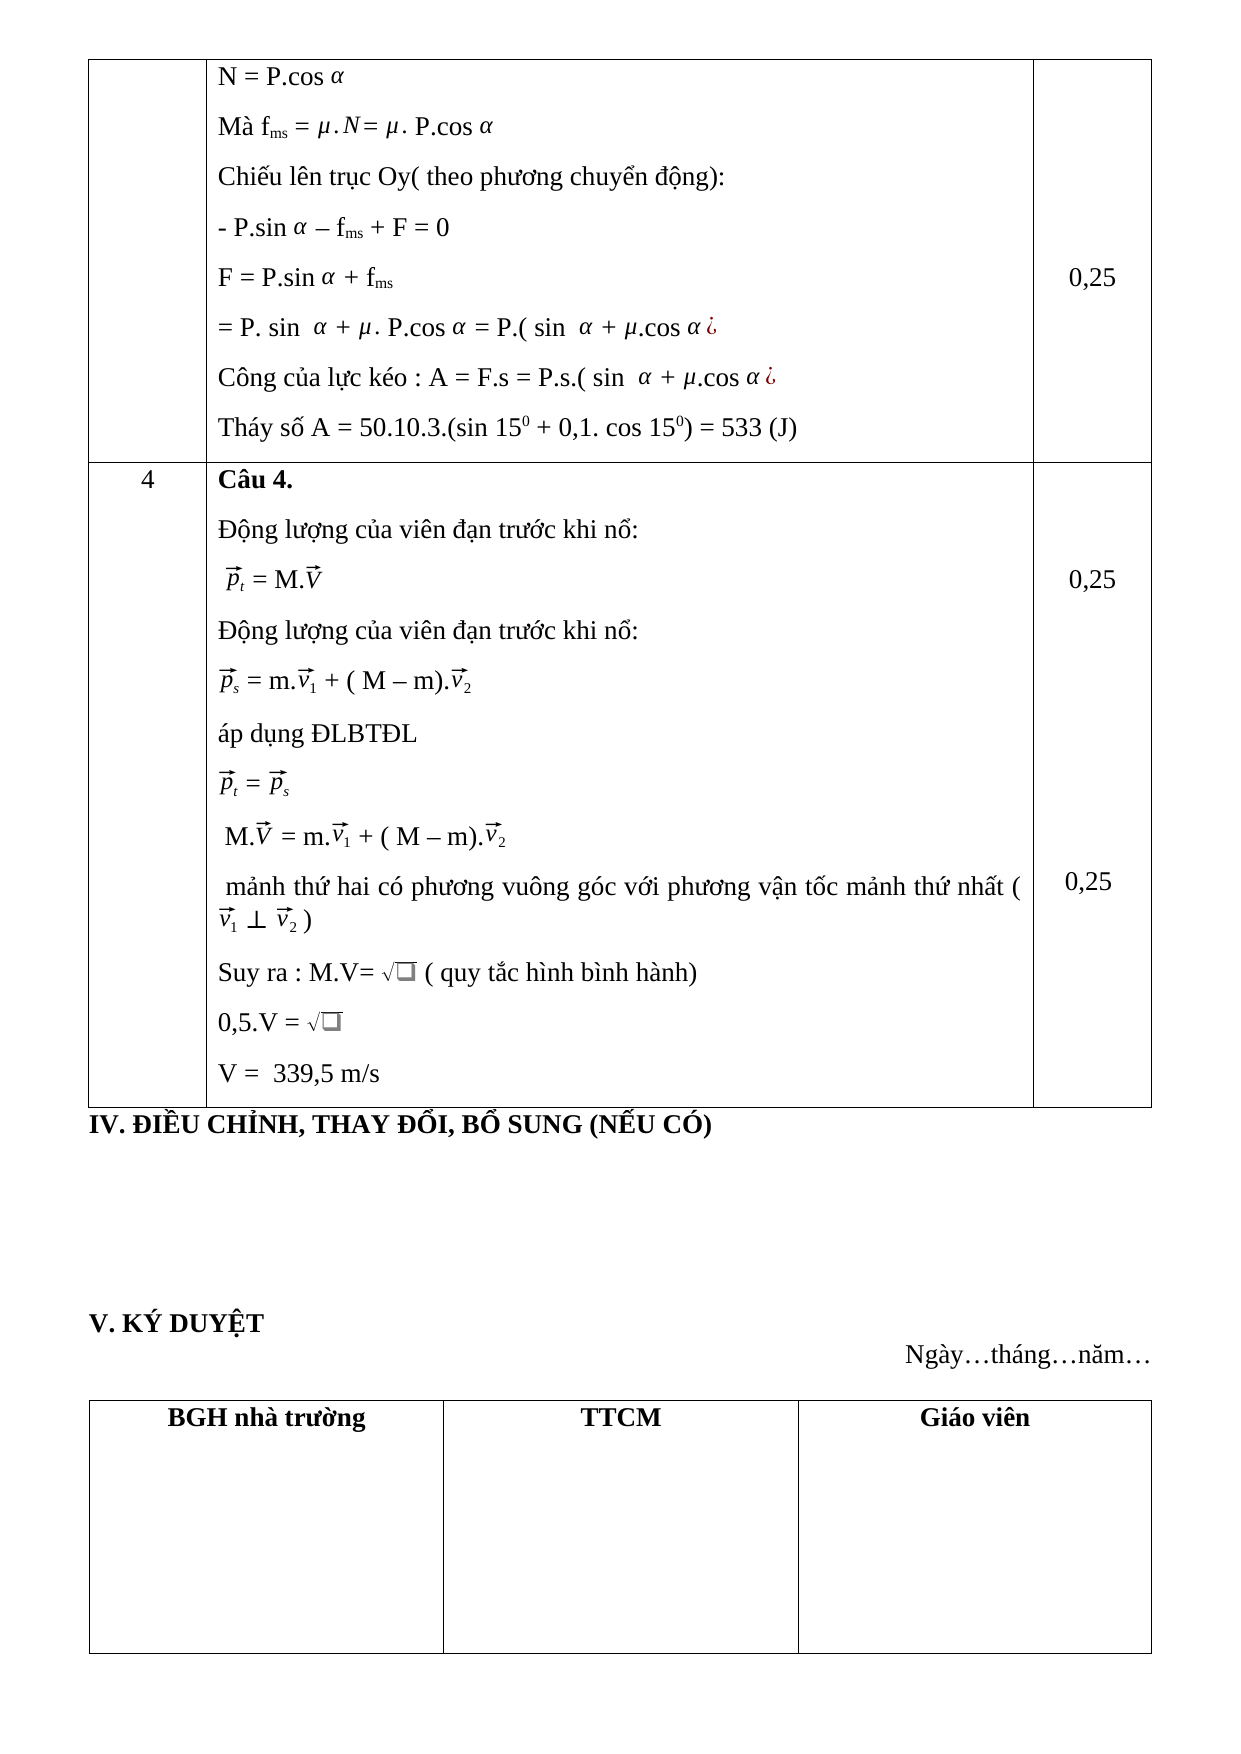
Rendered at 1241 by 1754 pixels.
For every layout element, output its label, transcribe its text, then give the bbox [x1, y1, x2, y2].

table_cell 0,25 0,25 [1034, 60, 1151, 462]
table_cell 0,25 0,25 [1034, 463, 1151, 1107]
text V. KÝ DUYỆT [89, 1307, 1152, 1338]
text Ngày…tháng…năm… [89, 1338, 1152, 1369]
table_cell Câu 4. Động lượng của viên đạn trước khi nổ: = M. Động lượng của viên đạn trước khi nổ: = m. + ( M – m). áp dụng ĐLBTĐL = M. = m. + ( M – m). mảnh thứ hai có phương vuông góc với phương vận tốc mảnh thứ nhất ( ) Suy ra : M.V= ( quy tắc hình bình hành) 0,5.V = V = 339,5 m/s [207, 463, 1033, 1107]
text IV. ĐIỀU CHỈNH, THAY ĐỔI, BỔ SUNG (NẾU CÓ) [89, 1108, 1152, 1139]
table_header TTCM [444, 1401, 798, 1652]
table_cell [207, 60, 1033, 462]
table_header Giáo viên [799, 1401, 1151, 1652]
table_header BGH nhà trường [90, 1401, 443, 1652]
table_cell 4 [89, 463, 206, 1107]
table_cell 3 [89, 60, 206, 462]
